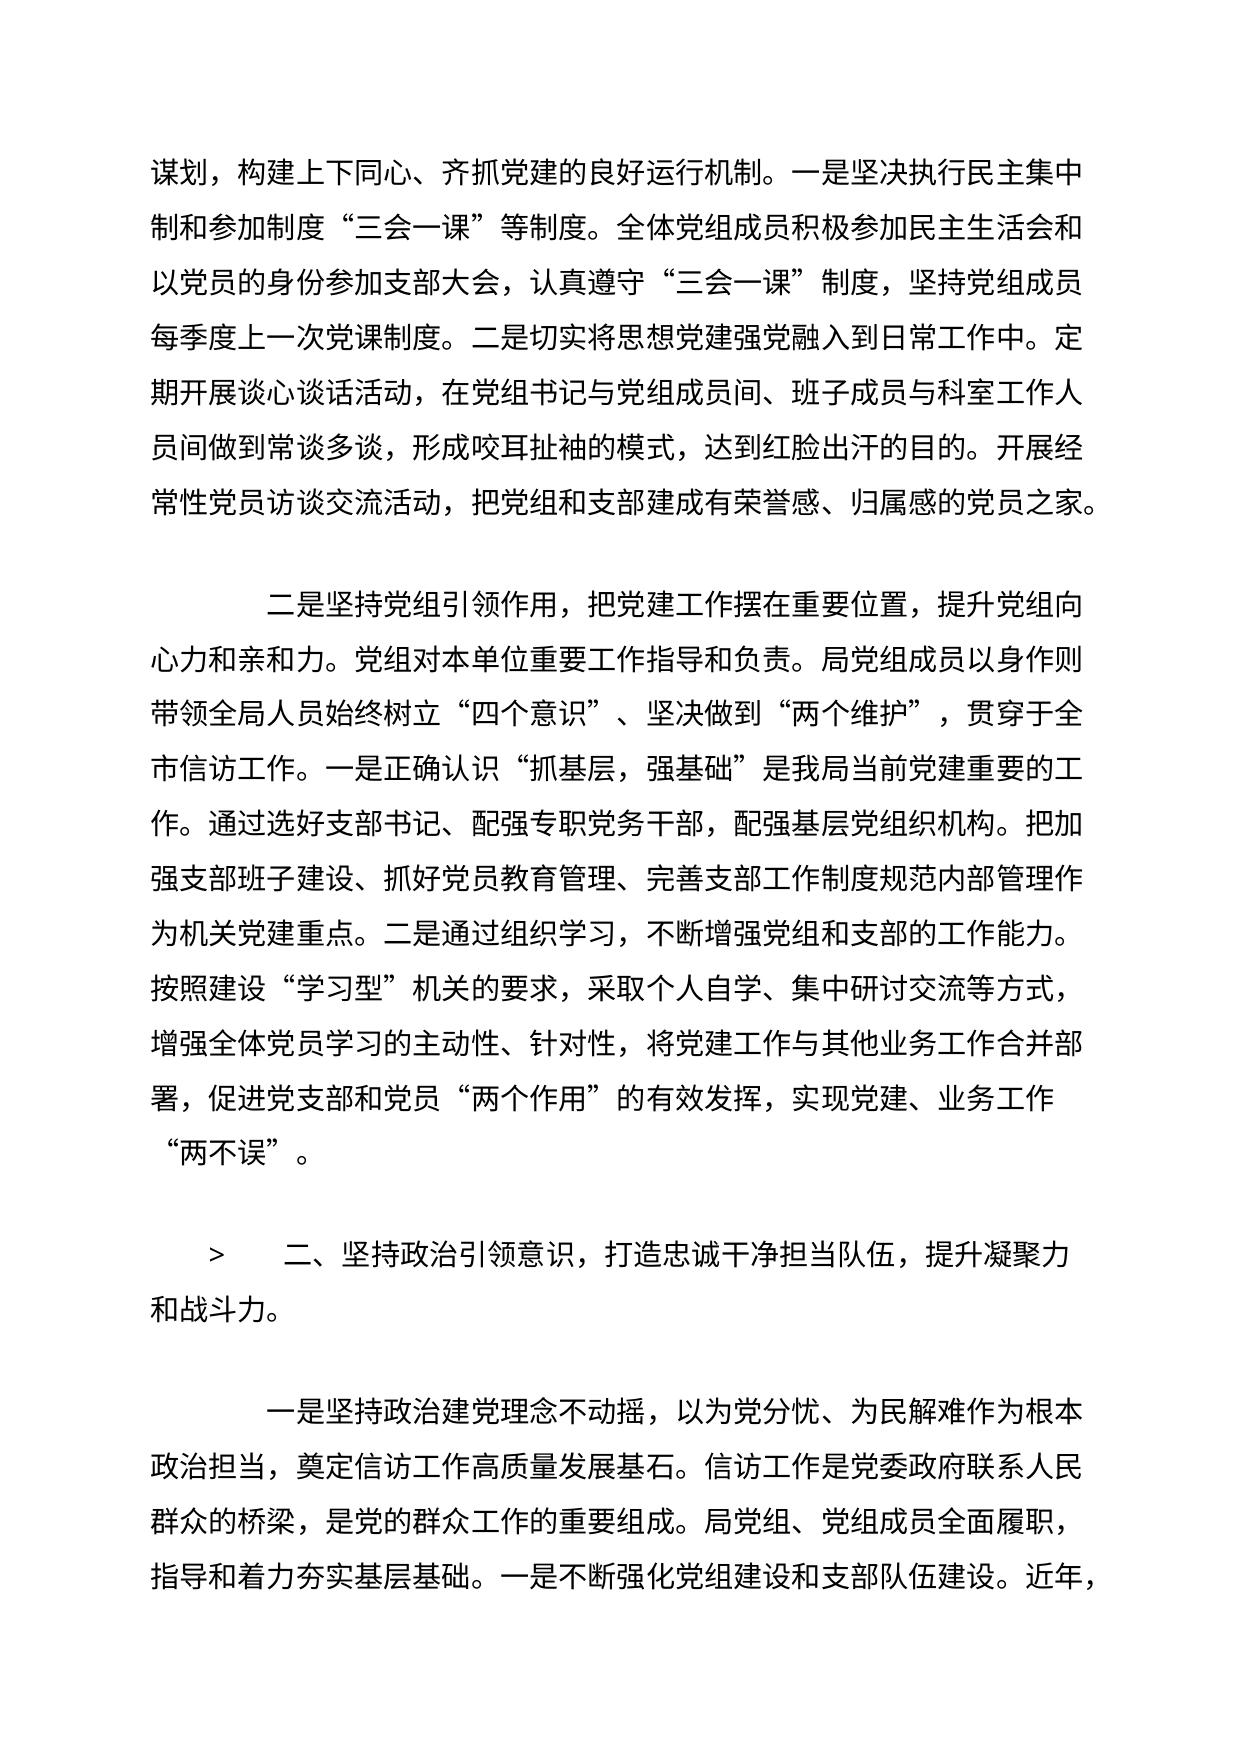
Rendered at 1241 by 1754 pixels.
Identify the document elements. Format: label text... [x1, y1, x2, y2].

text > 二、坚持政治引领意识，打造忠诚干净担当队伍，提升凝聚力和战斗力。 [150, 1232, 1090, 1329]
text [150, 150, 1090, 522]
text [150, 1389, 1090, 1596]
text 二是坚持党组引领作用，把党建工作摆在重要位置，提升党组向心力和亲和力。党组对本单位重要工作指导和负责。局党组成员以身作则带领全局人员始终树立“四个意识”、坚决做到“两个维护”，贯穿于全市信访工作。一是正确认识“抓基层，强基础”是我局当前党建重要的工作。通过选好支部书记、配强专职党务干部，配强基层党组织机构。把加强支部班子建设、抓好党员教育管理、完善支部工作制度规范内部管理作为机关党建重点。二是通过组织学习，不断增强党组和支部的工作能力。按照建设“学习型”机关的要求，采取个人自学、集中研讨交流等方式，增强全体党员学习的主动性、针对性，将党建工作与其他业务工作合并部署，促进党支部和党员“两个作用”的有效发挥，实现党建、业务工作“两不误”。 [150, 581, 1090, 1172]
